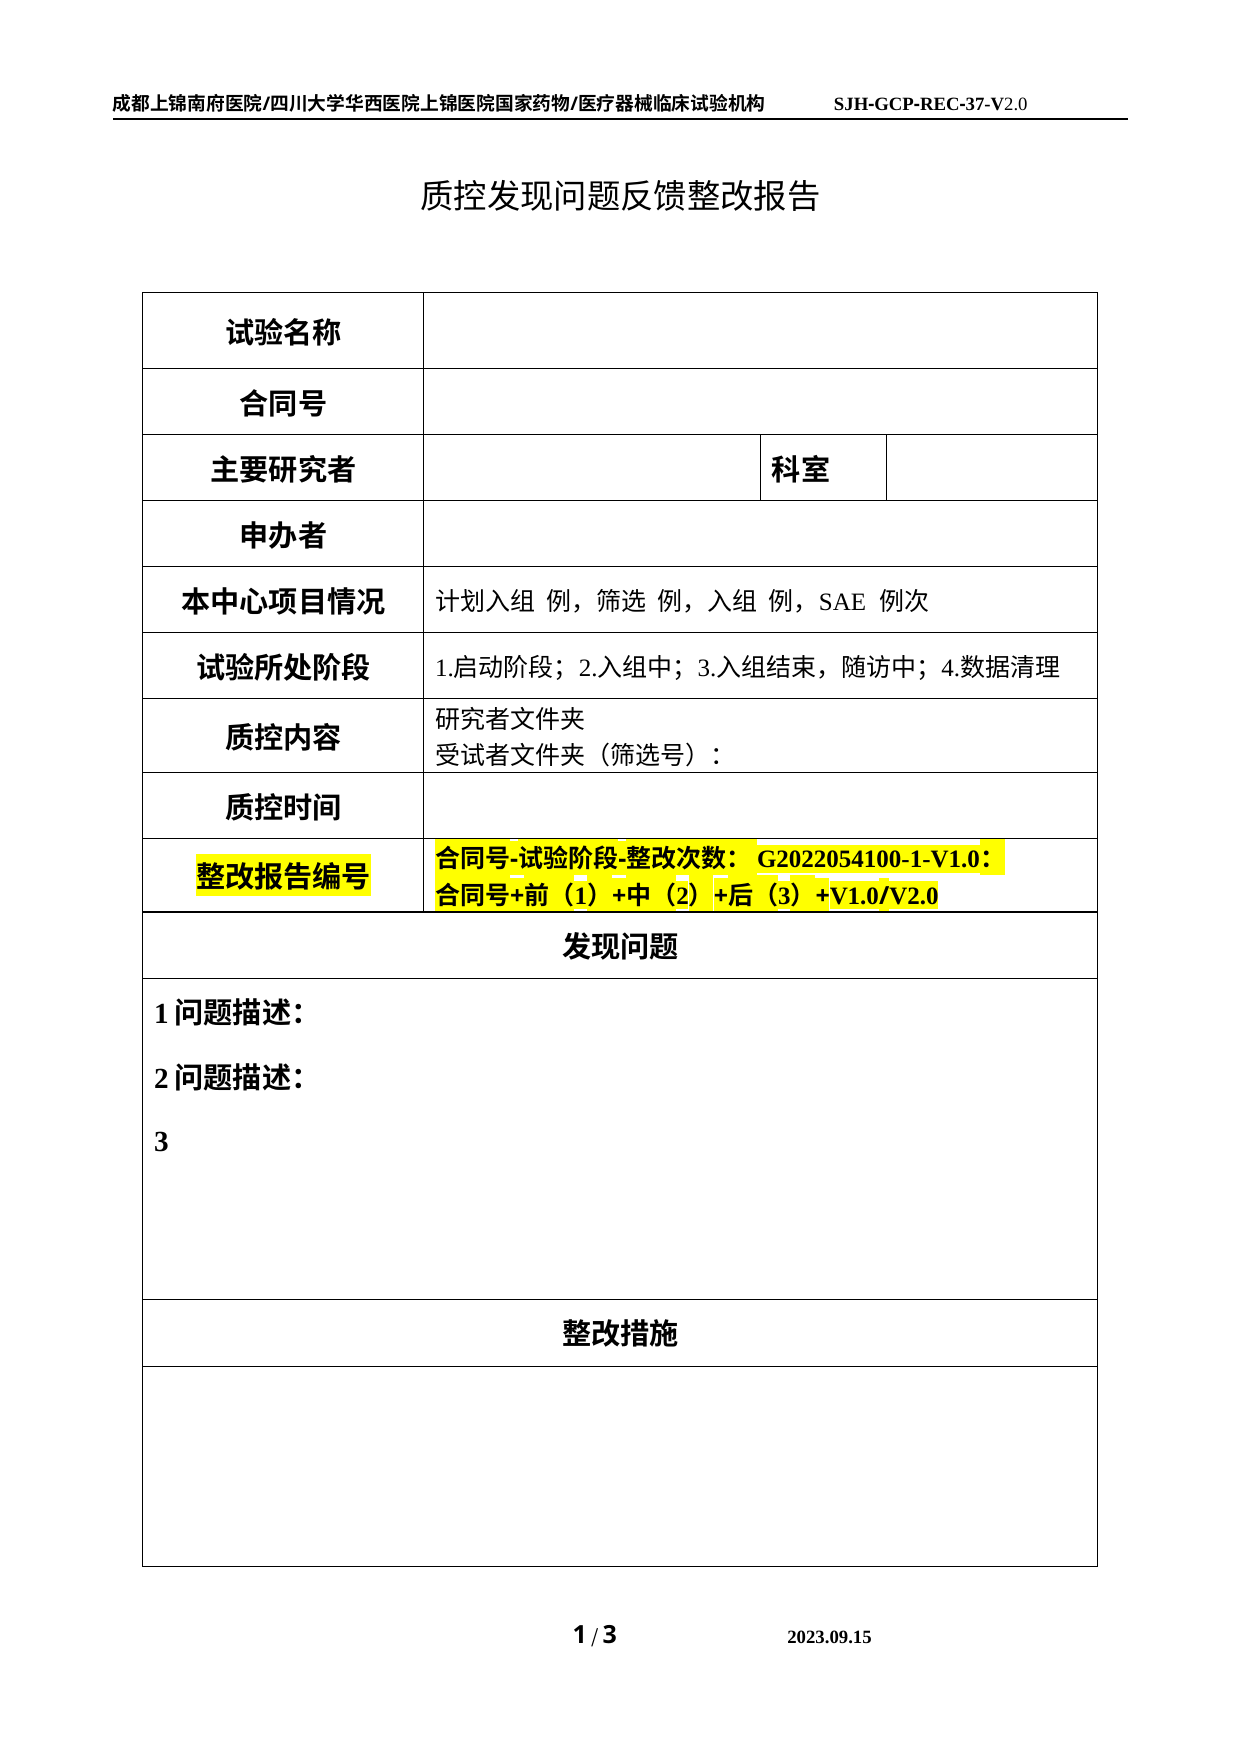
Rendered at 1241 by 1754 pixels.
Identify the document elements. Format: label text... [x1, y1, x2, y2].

table_cell [143, 1367, 1097, 1566]
table_cell 1问题描述： 2问题描述： 3 [143, 979, 1097, 1298]
table_cell 质控时间 [143, 773, 423, 838]
table_cell 试验所处阶段 [143, 633, 423, 698]
table_cell [424, 435, 760, 500]
table_cell 整改措施 [143, 1300, 1097, 1366]
table_cell [424, 501, 1097, 566]
table_cell 质控内容 [143, 699, 423, 772]
table_cell 合同号 [143, 369, 423, 434]
table_cell 主要研究者 [143, 435, 423, 500]
table_cell 申办者 [143, 501, 423, 566]
table_cell 研究者文件夹 受试者文件夹（筛选号）： [424, 699, 1097, 772]
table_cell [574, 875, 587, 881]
table_cell [424, 369, 1097, 434]
table_cell 整改报告编号 [143, 839, 423, 911]
table_header 试验名称 [143, 293, 423, 368]
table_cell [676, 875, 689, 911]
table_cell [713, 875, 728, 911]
table_cell [424, 773, 1097, 838]
table_cell 科室 [761, 435, 886, 500]
table_cell 合同号-试验阶段-整改次数： G2022054100-1-V1.0： 合同号+前（1）+中（2）+后（3）+V1.0/V2.0 [757, 839, 1097, 911]
table_cell 计划入组 例，筛选 例，入组 例，SAE 例次 [424, 567, 1097, 632]
table_cell 发现问题 [143, 913, 1097, 977]
table_header [424, 293, 1097, 368]
table_cell [887, 435, 1097, 500]
table_cell 本中心项目情况 [143, 567, 423, 632]
text 质控发现问题反馈整改报告 [112, 162, 1128, 227]
table_cell 1.启动阶段；2.入组中；3.入组结束，随访中；4.数据清理 [424, 633, 1097, 698]
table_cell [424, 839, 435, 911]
